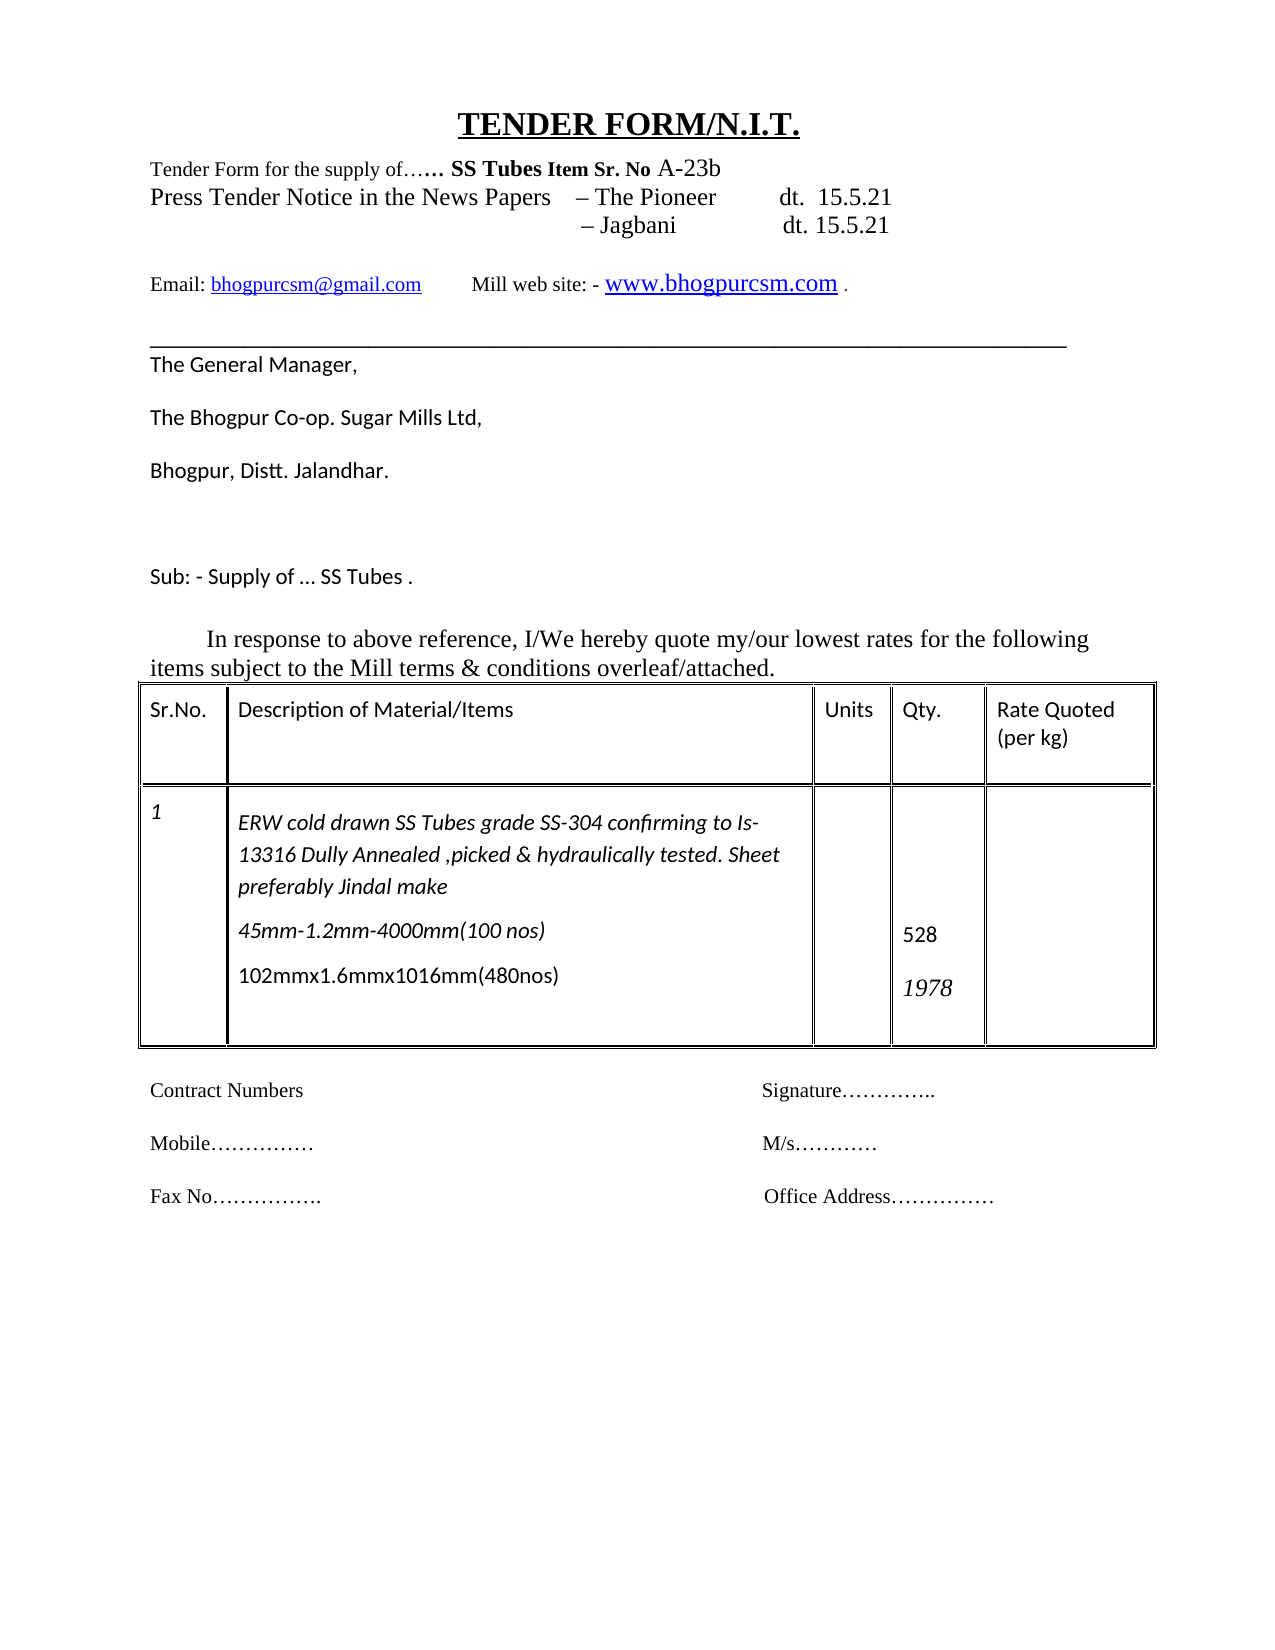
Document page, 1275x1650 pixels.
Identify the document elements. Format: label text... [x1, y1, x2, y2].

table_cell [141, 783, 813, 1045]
text The Bhogpur Co-op. Sugar Mills Ltd, [150, 403, 1107, 431]
text TENDER FORM/N.I.T. [150, 104, 1107, 142]
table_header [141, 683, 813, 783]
text – Jagbani dt. 15.5.21 [150, 211, 1107, 239]
text Bhogpur, Distt. Jalandhar. [150, 456, 1107, 484]
text Contract Numbers Signature………….. [150, 1078, 1107, 1102]
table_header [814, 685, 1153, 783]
text Press Tender Notice in the News Papers – The Pioneer dt. 15.5.21 [150, 182, 1107, 211]
text Tender Form for the supply of…… SS Tubes Item Sr. No A-23b [150, 153, 1107, 182]
text The General Manager, [150, 350, 1107, 378]
text Fax No……………. Office Address…………… [150, 1184, 1107, 1208]
text Email: bhogpurcsm@gmail.com Mill web site: - www.bhogpurcsm.com . [150, 268, 1107, 297]
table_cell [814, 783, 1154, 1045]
text Mobile…………… M/s………… [150, 1131, 1107, 1155]
text Sub: - Supply of … SS Tubes . [150, 562, 1107, 591]
text In response to above reference, I/We hereby quote my/our lowest rates for the following items subject to the Mill terms & conditions overleaf/attached. [150, 624, 1107, 681]
text ________________________________________________________________________________________ [150, 326, 1107, 350]
